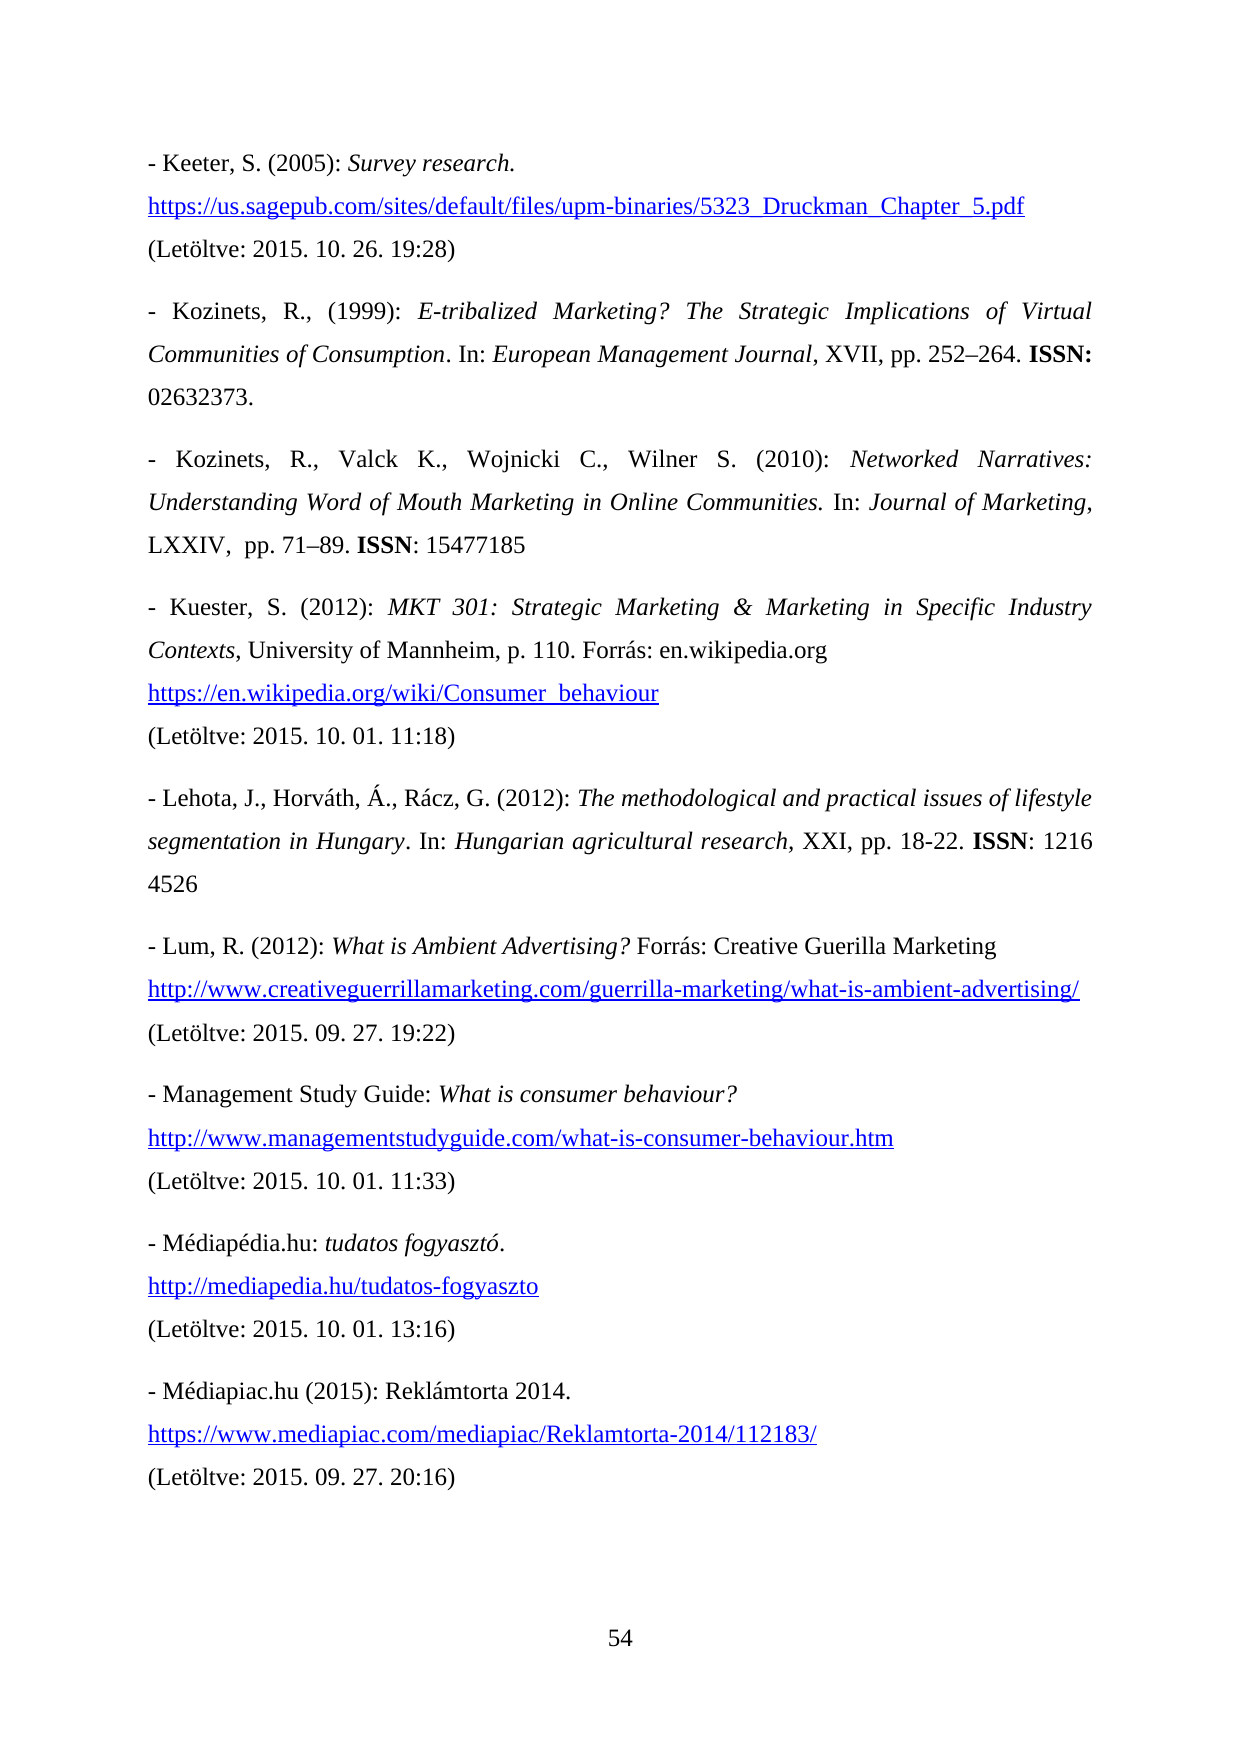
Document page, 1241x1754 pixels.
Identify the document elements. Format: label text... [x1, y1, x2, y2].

text - Médiapiac.hu (2015): Reklámtorta 2014. https://www.mediapiac.com/mediapiac/Reklamtorta-2014/112183/ (Letöltve: 2015. 09. 27. 20:16) [148, 1376, 1093, 1491]
text - Management Study Guide: What is consumer behaviour? http://www.managementstudyguide.com/what-is-consumer-behaviour.htm (Letöltve: 2015. 10. 01. 11:33) [148, 1079, 1093, 1194]
text - Kozinets, R., (1999): E-tribalized Marketing? The Strategic Implications of Virtual Communities of Consumption. In: European Management Journal, XVII, pp. 252–264. ISSN: 02632373. [148, 296, 1093, 411]
text - Médiapédia.hu: tudatos fogyasztó. http://mediapedia.hu/tudatos-fogyaszto (Letöltve: 2015. 10. 01. 13:16) [148, 1228, 1093, 1343]
text - Lehota, J., Horváth, Á., Rácz, G. (2012): The methodological and practical issues of lifestyle segmentation in Hungary. In: Hungarian agricultural research, XXI, pp. 18-22. ISSN: 1216 4526 [148, 783, 1093, 898]
text - Lum, R. (2012): What is Ambient Advertising? Forrás: Creative Guerilla Marketing http://www.creativeguerrillamarketing.com/guerrilla-marketing/what-is-ambient-advertising/ (Letöltve: 2015. 09. 27. 19:22) [148, 931, 1093, 1046]
text - Kuester, S. (2012): MKT 301: Strategic Marketing & Marketing in Specific Industry Contexts, University of Mannheim, p. 110. Forrás: en.wikipedia.org https://en.wikipedia.org/wiki/Consumer_behaviour (Letöltve: 2015. 10. 01. 11:18) [148, 592, 1093, 750]
text - Keeter, S. (2005): Survey research. https://us.sagepub.com/sites/default/files/upm-binaries/5323_Druckman_Chapter_5.pdf (Letöltve: 2015. 10. 26. 19:28) [148, 148, 1093, 263]
text - Kozinets, R., Valck K., Wojnicki C., Wilner S. (2010): Networked Narratives: Understanding Word of Mouth Marketing in Online Communities. In: Journal of Marketing, LXXIV, pp. 71–89. ISSN: 15477185 [148, 444, 1093, 559]
